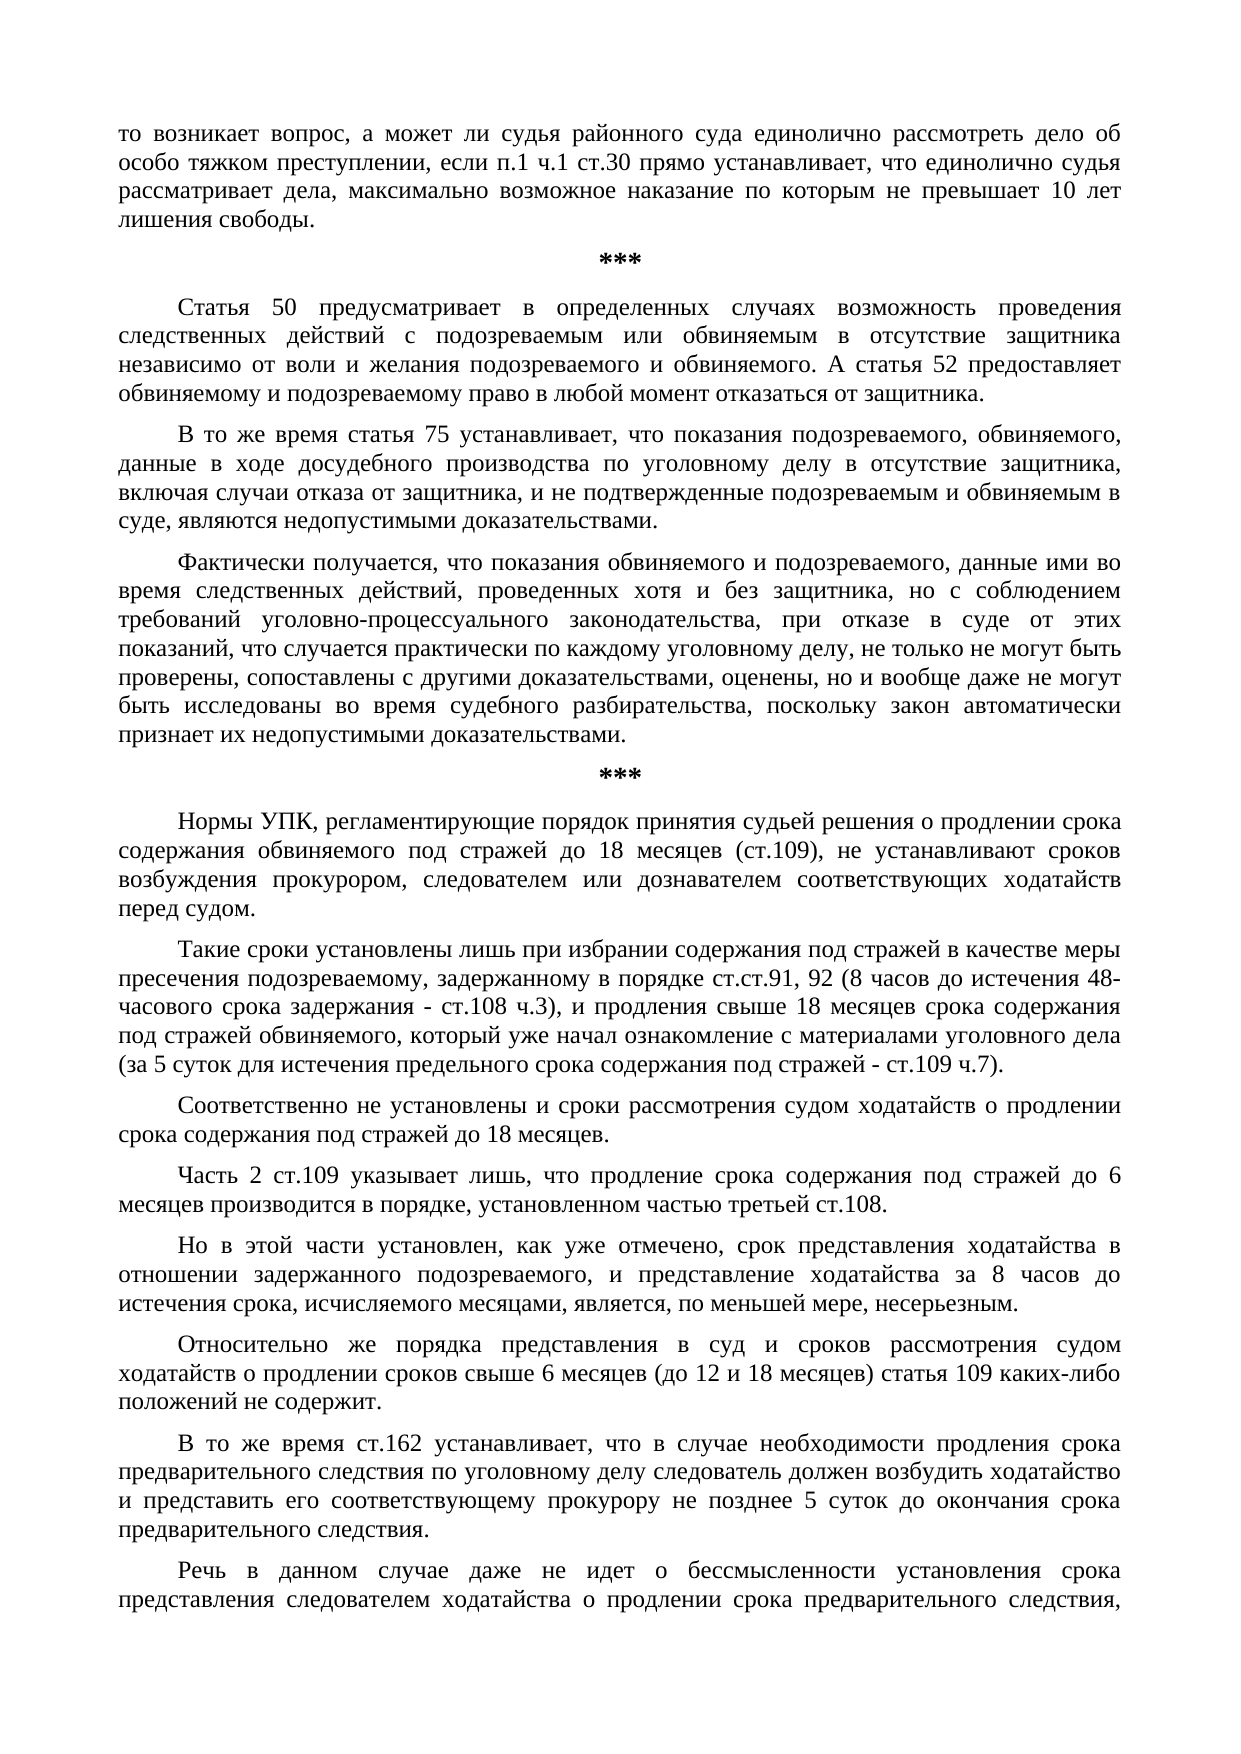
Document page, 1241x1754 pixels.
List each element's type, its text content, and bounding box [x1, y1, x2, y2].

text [118, 118, 1122, 233]
text *** [118, 246, 1122, 279]
text Статья 50 предусматривает в определенных случаях возможность проведения следственных действий с подозреваемым или обвиняемым в отсутствие защитника независимо от воли и желания подозреваемого и обвиняемого. А статья 52 предоставляет обвиняемому и подозреваемому право в любой момент отказаться от защитника. [118, 292, 1122, 407]
text Нормы УПК, регламентирующие порядок принятия судьей решения о продлении срока содержания обвиняемого под стражей до 18 месяцев (ст.109), не устанавливают сроков возбуждения прокурором, следователем или дознавателем соответствующих ходатайств перед судом. [118, 806, 1122, 921]
text Соответственно не установлены и сроки рассмотрения судом ходатайств о продлении срока содержания под стражей до 18 месяцев. [118, 1090, 1122, 1148]
text Относительно же порядка представления в суд и сроков рассмотрения судом ходатайств о продлении сроков свыше 6 месяцев (до 12 и 18 месяцев) статья 109 каких-либо положений не содержит. [118, 1329, 1122, 1415]
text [118, 1555, 1122, 1613]
text В то же время ст.162 устанавливает, что в случае необходимости продления срока предварительного следствия по уголовному делу следователь должен возбудить ходатайство и представить его соответствующему прокурору не позднее 5 суток до окончания срока предварительного следствия. [118, 1428, 1122, 1543]
text *** [118, 760, 1122, 794]
text Часть 2 ст.109 указывает лишь, что продление срока содержания под стражей до 6 месяцев производится в порядке, установленном частью третьей ст.108. [118, 1160, 1122, 1218]
text Такие сроки установлены лишь при избрании содержания под стражей в качестве меры пресечения подозреваемому, задержанному в порядке ст.ст.91, 92 (8 часов до истечения 48-часового срока задержания - ст.108 ч.3), и продления свыше 18 месяцев срока содержания под стражей обвиняемого, который уже начал ознакомление с материалами уголовного дела (за 5 суток для истечения предельного срока содержания под стражей - ст.109 ч.7). [118, 934, 1122, 1078]
text Но в этой части установлен, как уже отмечено, срок представления ходатайства в отношении задержанного подозреваемого, и представление ходатайства за 8 часов до истечения срока, исчисляемого месяцами, является, по меньшей мере, несерьезным. [118, 1230, 1122, 1316]
text В то же время статья 75 устанавливает, что показания подозреваемого, обвиняемого, данные в ходе досудебного производства по уголовному делу в отсутствие защитника, включая случаи отказа от защитника, и не подтвержденные подозреваемым и обвиняемым в суде, являются недопустимыми доказательствами. [118, 419, 1122, 534]
text Фактически получается, что показания обвиняемого и подозреваемого, данные ими во время следственных действий, проведенных хотя и без защитника, но с соблюдением требований уголовно-процессуального законодательства, при отказе в суде от этих показаний, что случается практически по каждому уголовному делу, не только не могут быть проверены, сопоставлены с другими доказательствами, оценены, но и вообще даже не могут быть исследованы во время судебного разбирательства, поскольку закон автоматически признает их недопустимыми доказательствами. [118, 547, 1122, 748]
